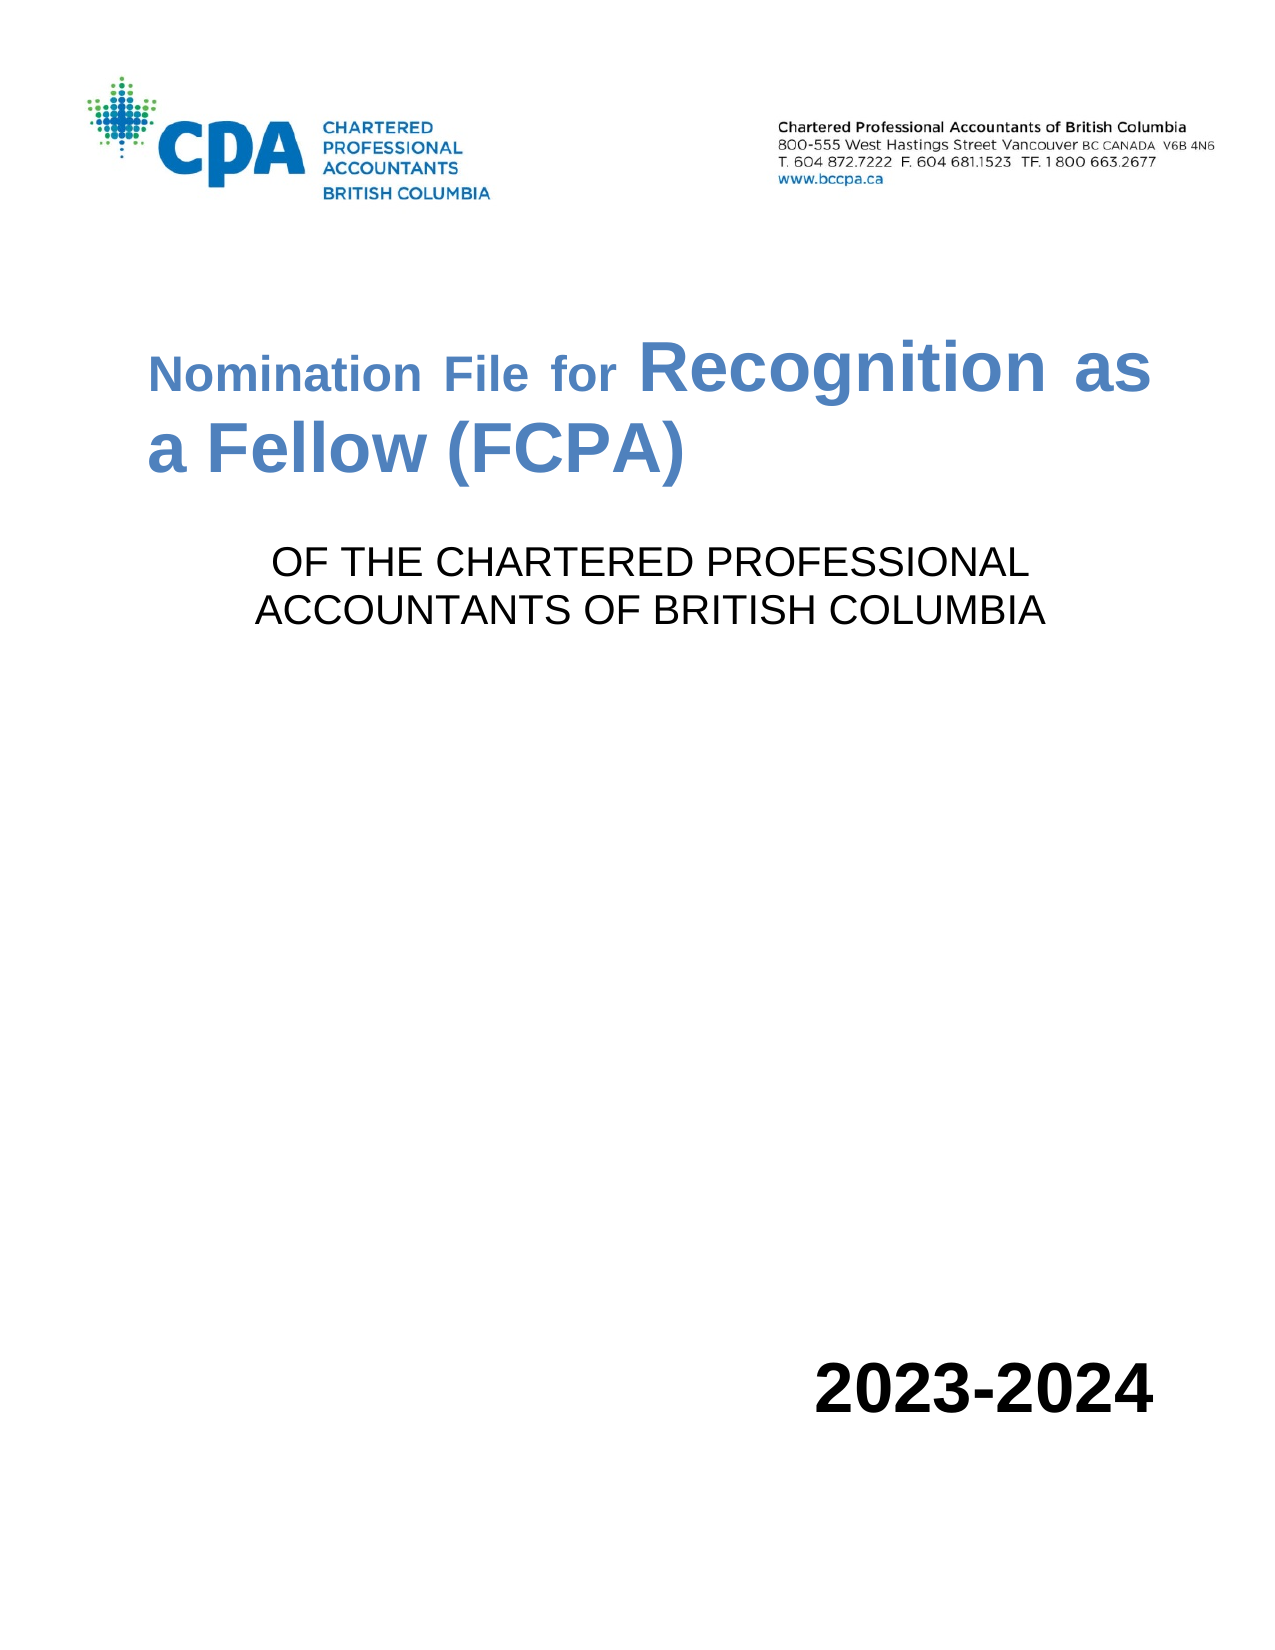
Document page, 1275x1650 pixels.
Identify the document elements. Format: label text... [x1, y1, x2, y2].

text 2023-2024 [148, 1346, 1153, 1427]
picture [12, 0, 1275, 225]
text OF the chartered professional accountants of british columbia [148, 538, 1153, 633]
subtitle Nomination File for Recognition as a Fellow (FCPA) [148, 325, 1153, 488]
